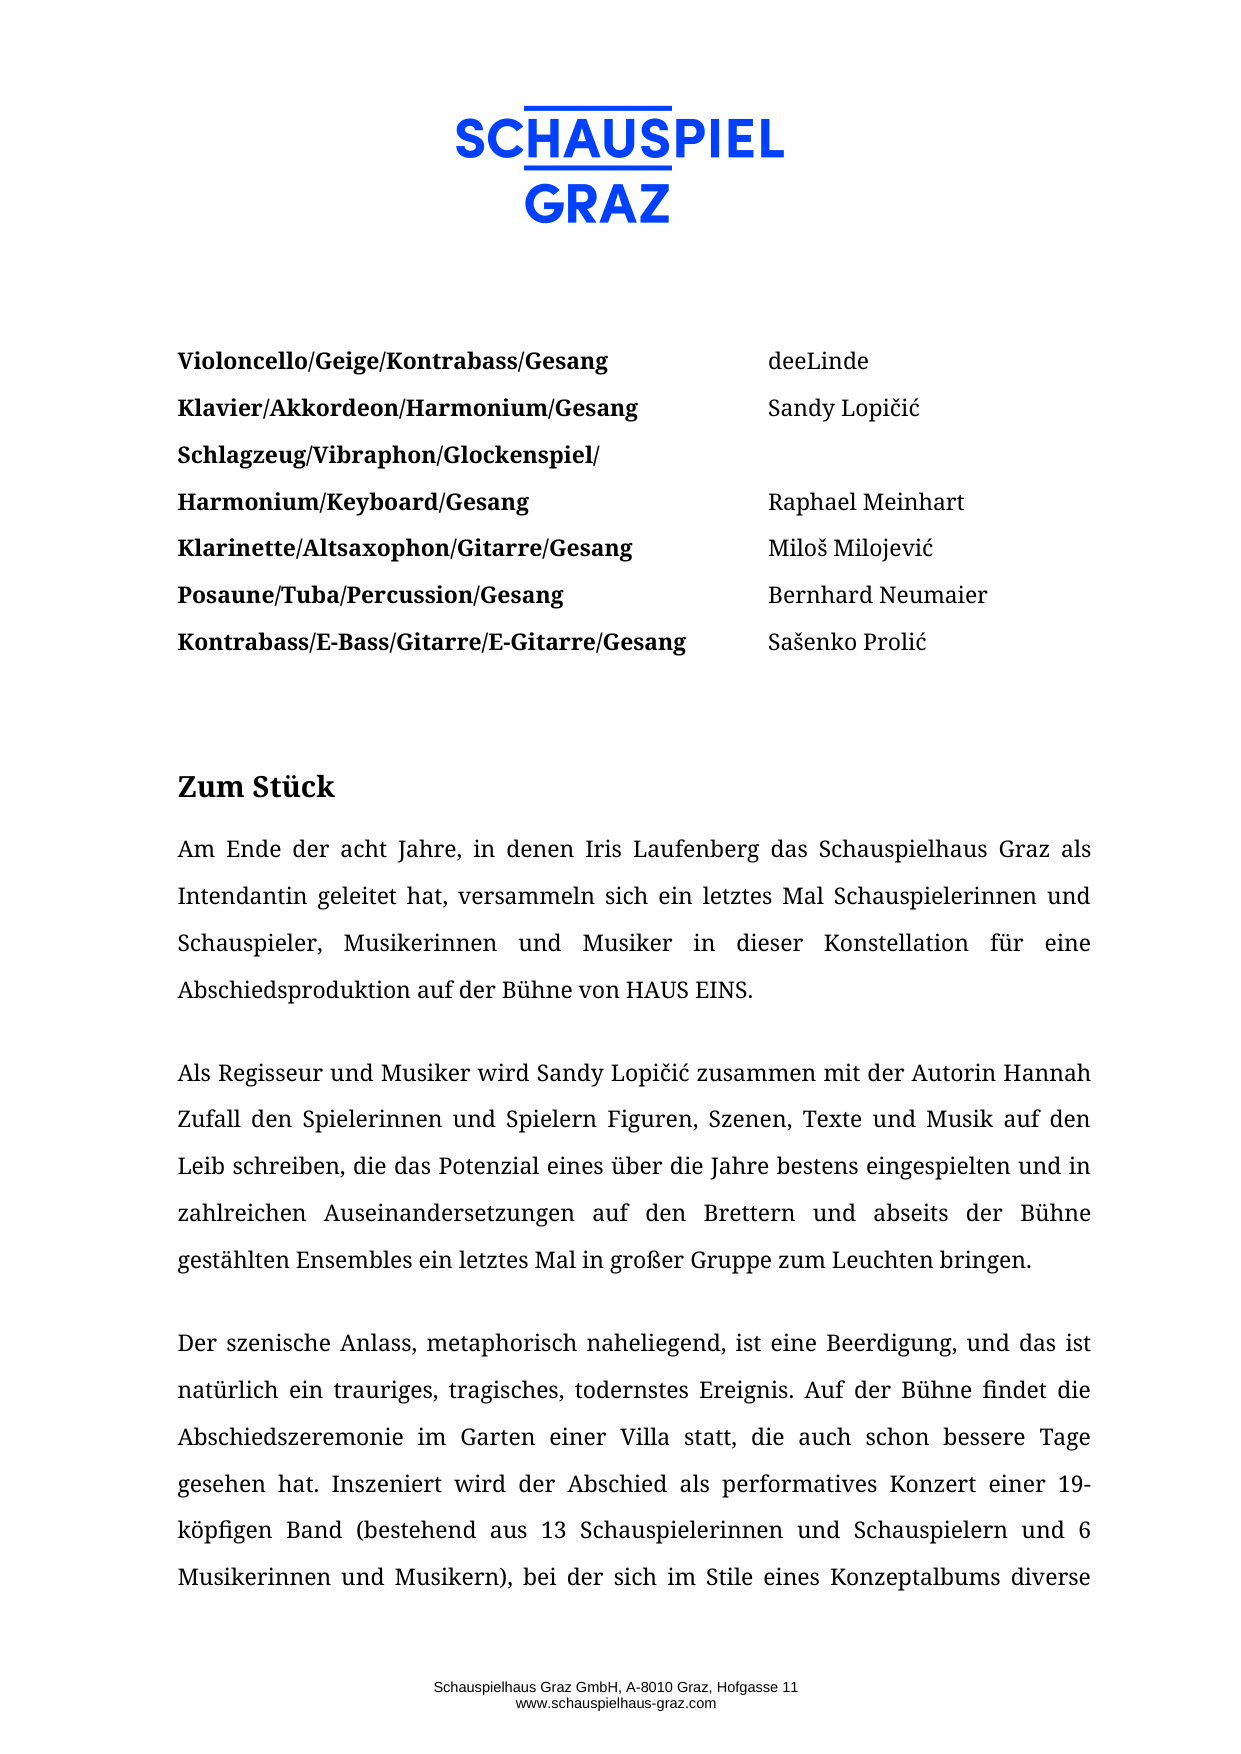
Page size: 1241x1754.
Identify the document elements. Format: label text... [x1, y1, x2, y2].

text Klavier/Akkordeon/Harmonium/Gesang Sandy Lopičić [177, 392, 1122, 423]
text Kontrabass/E-Bass/Gitarre/E-Gitarre/Gesang Sašenko Prolić [177, 626, 1122, 657]
text Klarinette/Altsaxophon/Gitarre/Gesang Miloš Milojević [177, 532, 1122, 563]
text Violoncello/Geige/Kontrabass/Gesang deeLinde [177, 345, 1122, 376]
text Am Ende der acht Jahre, in denen Iris Laufenberg das Schauspielhaus Graz als Intendantin geleitet hat, versammeln sich ein letztes Mal Schauspielerinnen und Schauspieler, Musikerinnen und Musiker in dieser Konstellation für eine Abschiedsproduktion auf der Bühne von HAUS EINS. [177, 833, 1092, 1005]
text Schlagzeug/Vibraphon/Glockenspiel/ Harmonium/Keyboard/Gesang Raphael Meinhart [177, 438, 1122, 517]
picture [453, 103, 787, 226]
text Zum Stück [177, 767, 1092, 806]
text Posaune/Tuba/Percussion/Gesang Bernhard Neumaier [177, 579, 1122, 610]
text Als Regisseur und Musiker wird Sandy Lopičić zusammen mit der Autorin Hannah Zufall den Spielerinnen und Spielern Figuren, Szenen, Texte und Musik auf den Leib schreiben, die das Potenzial eines über die Jahre bestens eingespielten und in zahlreichen Auseinandersetzungen auf den Brettern und abseits der Bühne gestählten Ensembles ein letztes Mal in großer Gruppe zum Leuchten bringen. [177, 1057, 1092, 1275]
